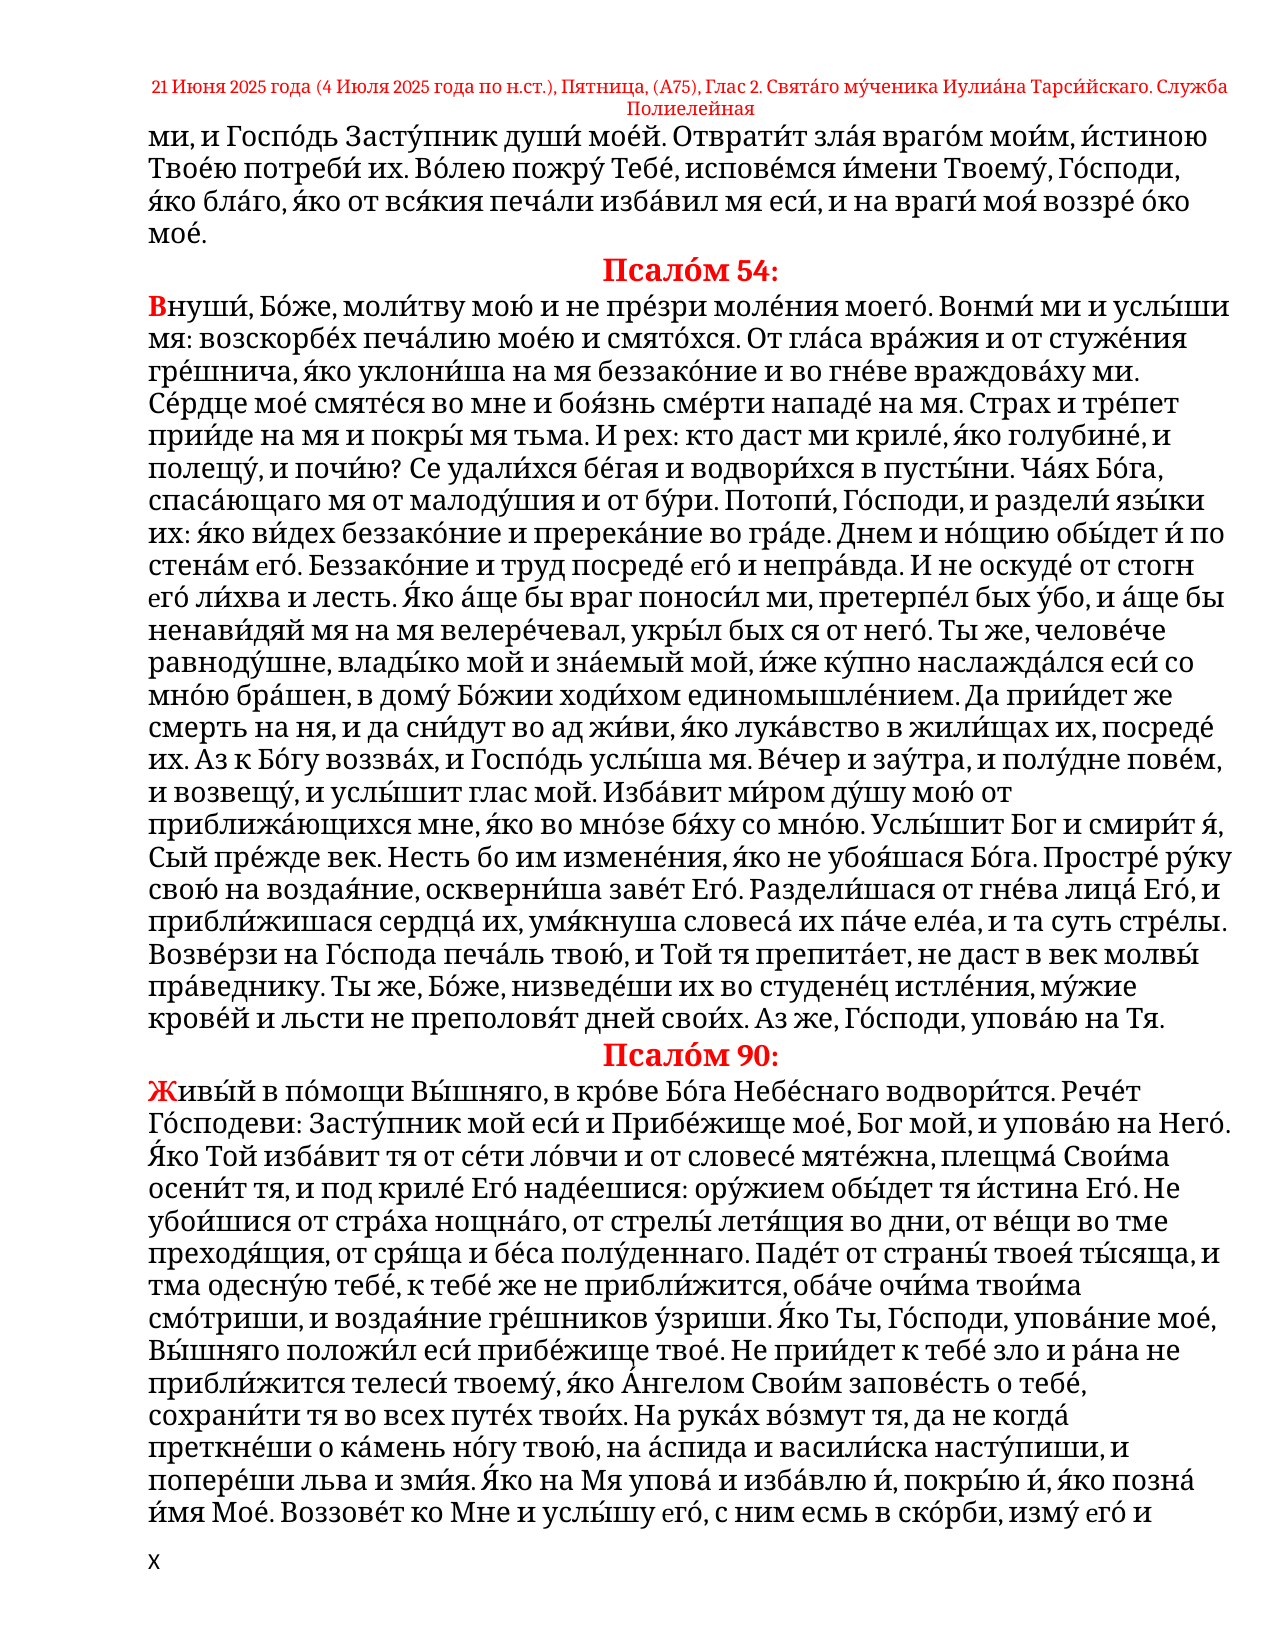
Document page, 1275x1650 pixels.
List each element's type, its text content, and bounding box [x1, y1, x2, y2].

text Псало́м 54: [148, 960, 1233, 996]
text Чтец: Прииди́те, поклони́мся Царе́ви на́шему Бо́гу. [148, 589, 1233, 622]
text Чтец: Ами́нь. Влады́ко Бо́же О́тче Вседержи́телю, Го́споди Сы́не Единоро́дный Иису́се Христе́, и Святы́й Ду́ше, Еди́но Боже́ство, Еди́на Си́ла, поми́луй мя, гре́шнаго, и и́миже ве́си судьба́ми, спаси́ мя, недосто́йнаго раба́ Твоего́, я́ко благослове́н еси́ во ве́ки веко́в, ами́нь. [148, 418, 1233, 549]
text Честне́йшую Херуви́м и сла́внейшую без сравне́ния Серафи́м, без истле́ния Бо́га Сло́ва ро́ждшую, су́щую Богоро́дицу, Тя велича́ем. [148, 291, 1233, 355]
text Прииди́те, поклони́мся и припаде́м Христу́, Царе́ви на́шему Бо́гу. [148, 624, 1233, 657]
text Сла́ва Отцу́ и Сы́ну и Свято́му Ду́ху и ны́не и при́сно и во ве́ки веко́в. Ами́нь. [148, 223, 1233, 288]
text Го́споди поми́луй. (Три́жды.) [148, 188, 1233, 221]
text Бо́же, во и́мя Твое́ спаси́ мя, и в си́ле Твое́й суди́ ми. Бо́же, услы́ши моли́тву мою́, внуши́ глаго́лы уст мои́х. Я́ко чу́ждии воста́ша на мя и кре́пции взыска́ша ду́шу мою́, и не предложи́ша Бо́га пред собо́ю. Се бо Бог помога́ет ми, и Госпо́дь Засту́пник души́ мое́й. Отврати́т зла́я враго́м мои́м, и́стиною Твое́ю потреби́ их. Во́лею пожру́ Тебе́, испове́мся и́мени Твоему́, Го́споди, я́ко бла́го, я́ко от вся́кия печа́ли изба́вил мя еси́, и на враги́ моя́ воззре́ о́ко мое́. [148, 731, 1233, 958]
text Шесто́й час: [148, 551, 1233, 587]
text Иере́й: Моли́твами святы́х оте́ц на́ших, Го́споди Иису́се Христе́, Бо́же наш, поми́луй нас. [148, 392, 1233, 416]
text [148, 121, 1233, 186]
text И́менем Госпо́дним благослови́, о́тче. [148, 357, 1233, 390]
text Прииди́те, поклони́мся и припаде́м Самому́ Христу́, Царе́ви и Бо́гу на́шему. [148, 659, 1233, 691]
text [148, 998, 1233, 1517]
text Псало́м 53: [148, 693, 1233, 729]
